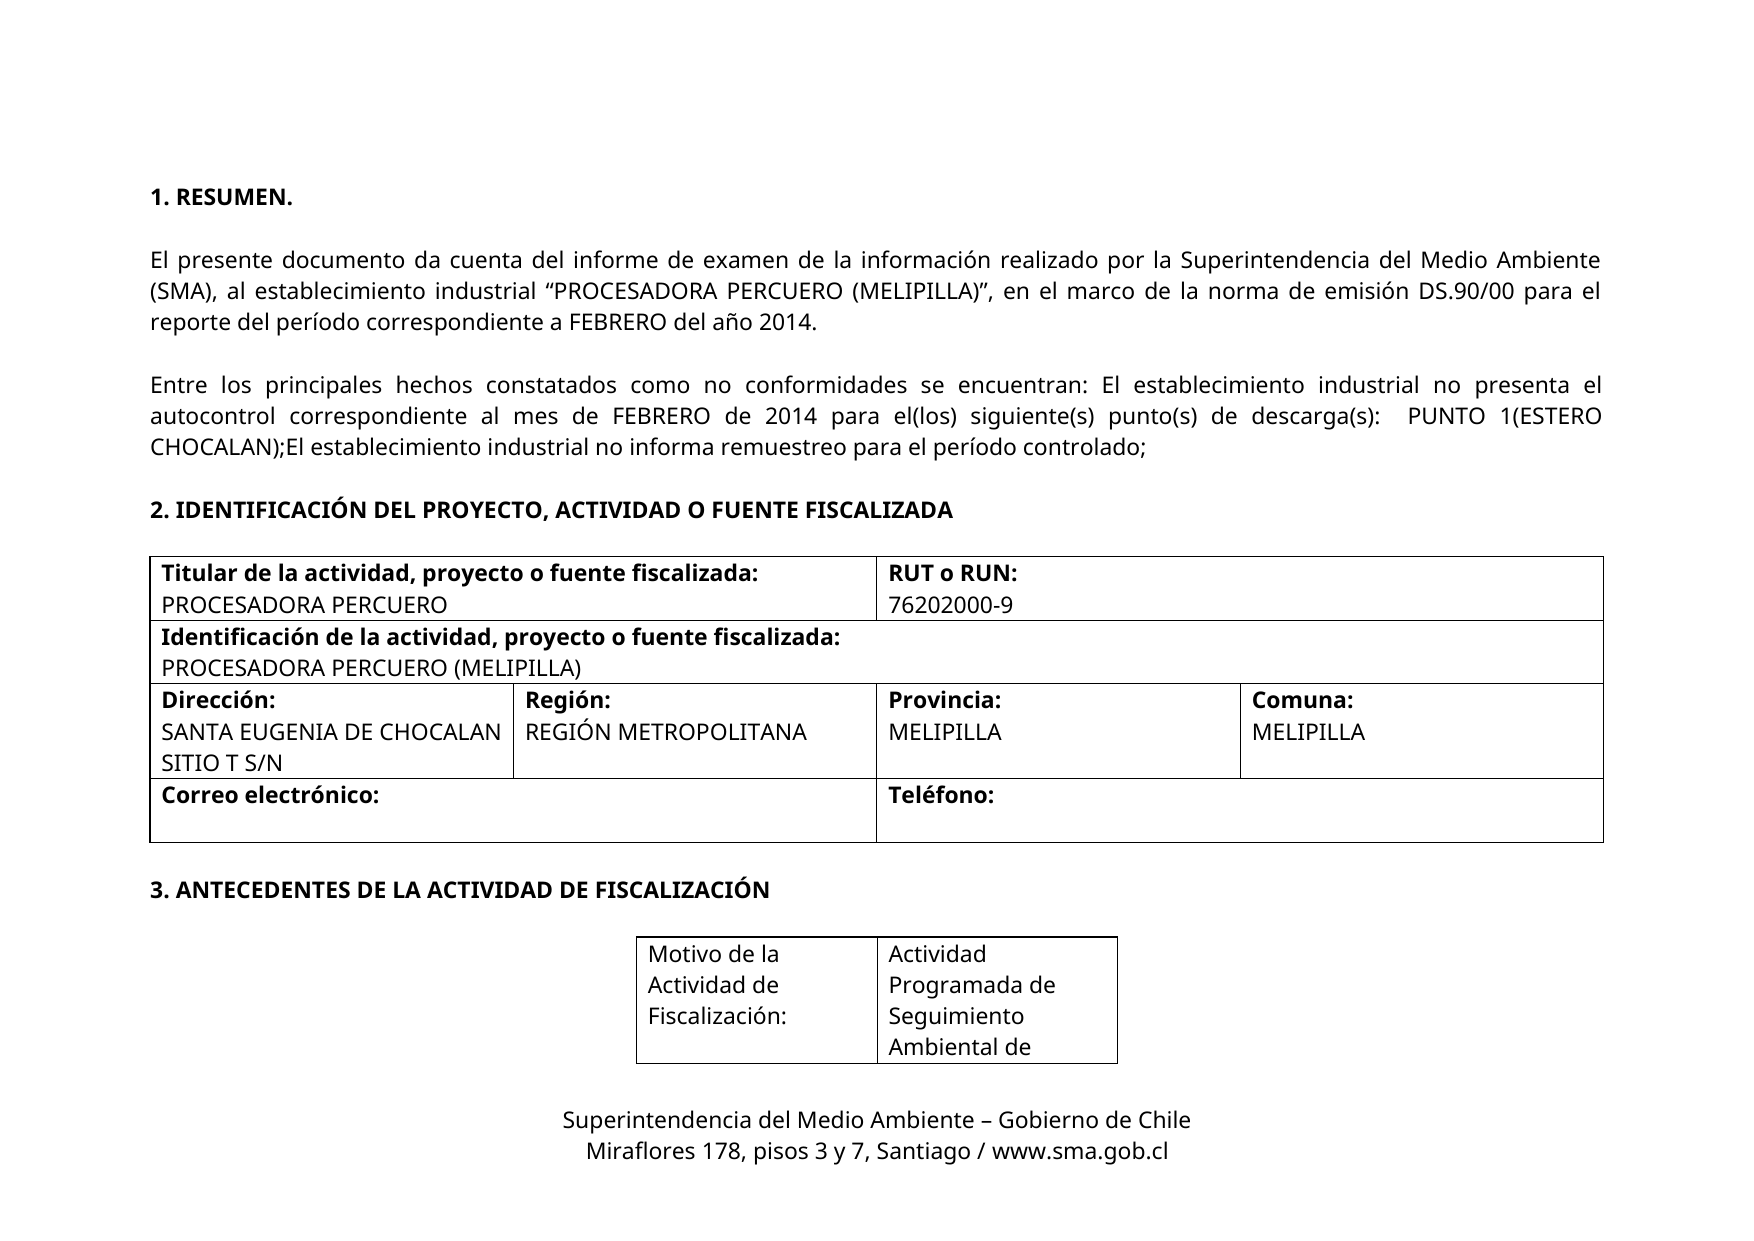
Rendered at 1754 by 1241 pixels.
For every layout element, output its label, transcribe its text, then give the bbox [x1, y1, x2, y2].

table_header RUT o RUN: 76202000-9 [877, 557, 1603, 620]
text 1. RESUMEN. [150, 150, 1604, 212]
text 3. ANTECEDENTES DE LA ACTIVIDAD DE FISCALIZACIÓN [150, 843, 1604, 905]
table_cell Comuna: MELIPILLA [1241, 684, 1603, 778]
table_cell Región: REGIÓN METROPOLITANA [514, 684, 876, 778]
table_header Titular de la actividad, proyecto o fuente fiscalizada: PROCESADORA PERCUERO [151, 557, 876, 620]
table_cell Correo electrónico: [151, 779, 876, 842]
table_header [878, 938, 1117, 1062]
table_cell Identificación de la actividad, proyecto o fuente fiscalizada: PROCESADORA PERCUERO (MELIPILLA) [151, 621, 1603, 683]
table_cell Provincia: MELIPILLA [877, 684, 1240, 778]
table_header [637, 938, 877, 1062]
text Entre los principales hechos constatados como no conformidades se encuentran: El establecimiento industrial no presenta el autocontrol correspondiente al mes de FEBRERO de 2014 para el(los) siguiente(s) punto(s) de descarga(s): PUNTO 1(ESTERO CHOCALAN);El establecimiento industrial no informa remuestreo para el período controlado; [150, 337, 1604, 462]
text El presente documento da cuenta del informe de examen de la información realizado por la Superintendencia del Medio Ambiente (SMA), al establecimiento industrial “PROCESADORA PERCUERO (MELIPILLA)”, en el marco de la norma de emisión DS.90/00 para el reporte del período correspondiente a FEBRERO del año 2014. [150, 212, 1604, 337]
text 2. IDENTIFICACIÓN DEL PROYECTO, ACTIVIDAD O FUENTE FISCALIZADA [150, 462, 1604, 525]
table_cell Dirección: SANTA EUGENIA DE CHOCALAN SITIO T S/N [151, 684, 513, 778]
table_cell Teléfono: [877, 779, 1603, 842]
